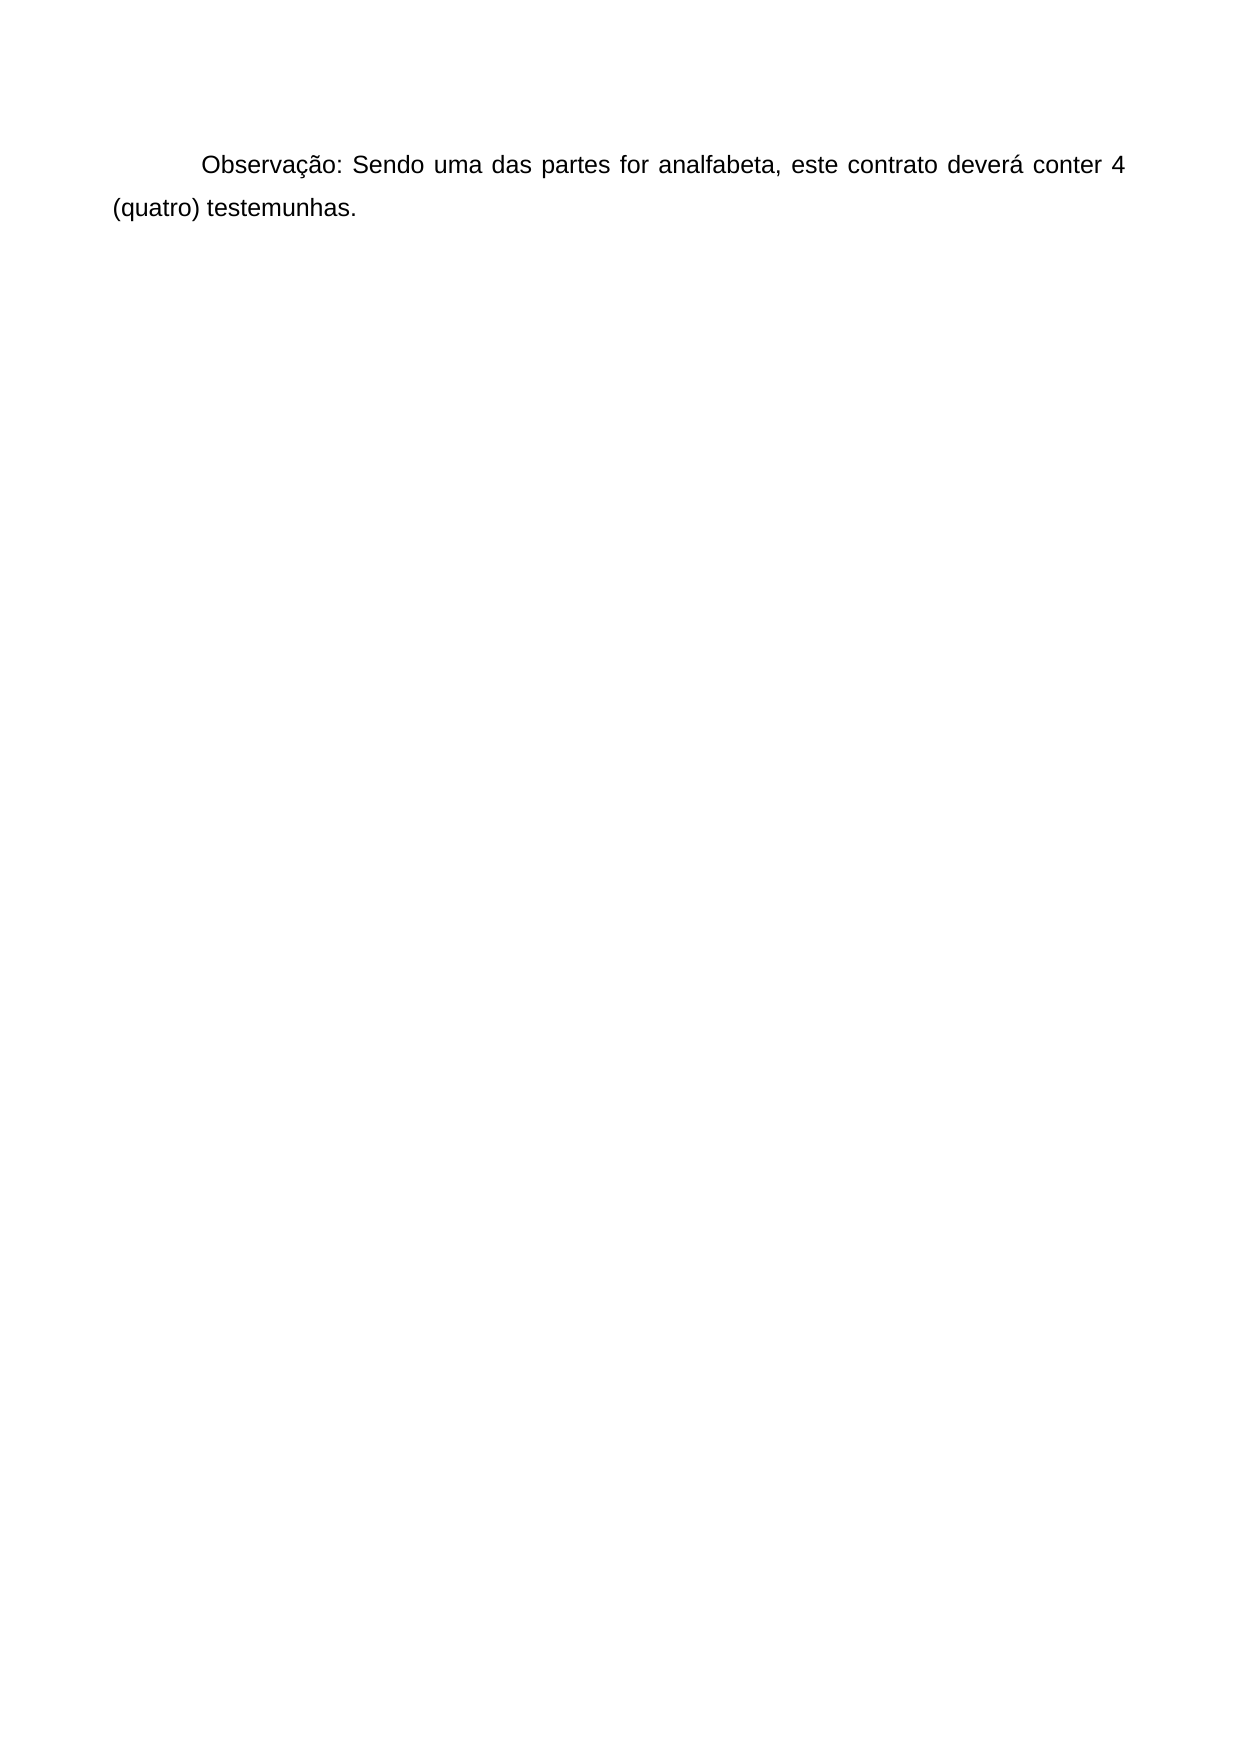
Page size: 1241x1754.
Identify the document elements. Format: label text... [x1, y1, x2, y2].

text Observação: Sendo uma das partes for analfabeta, este contrato deverá conter 4 (quatro) testemunhas. [112, 150, 1128, 222]
